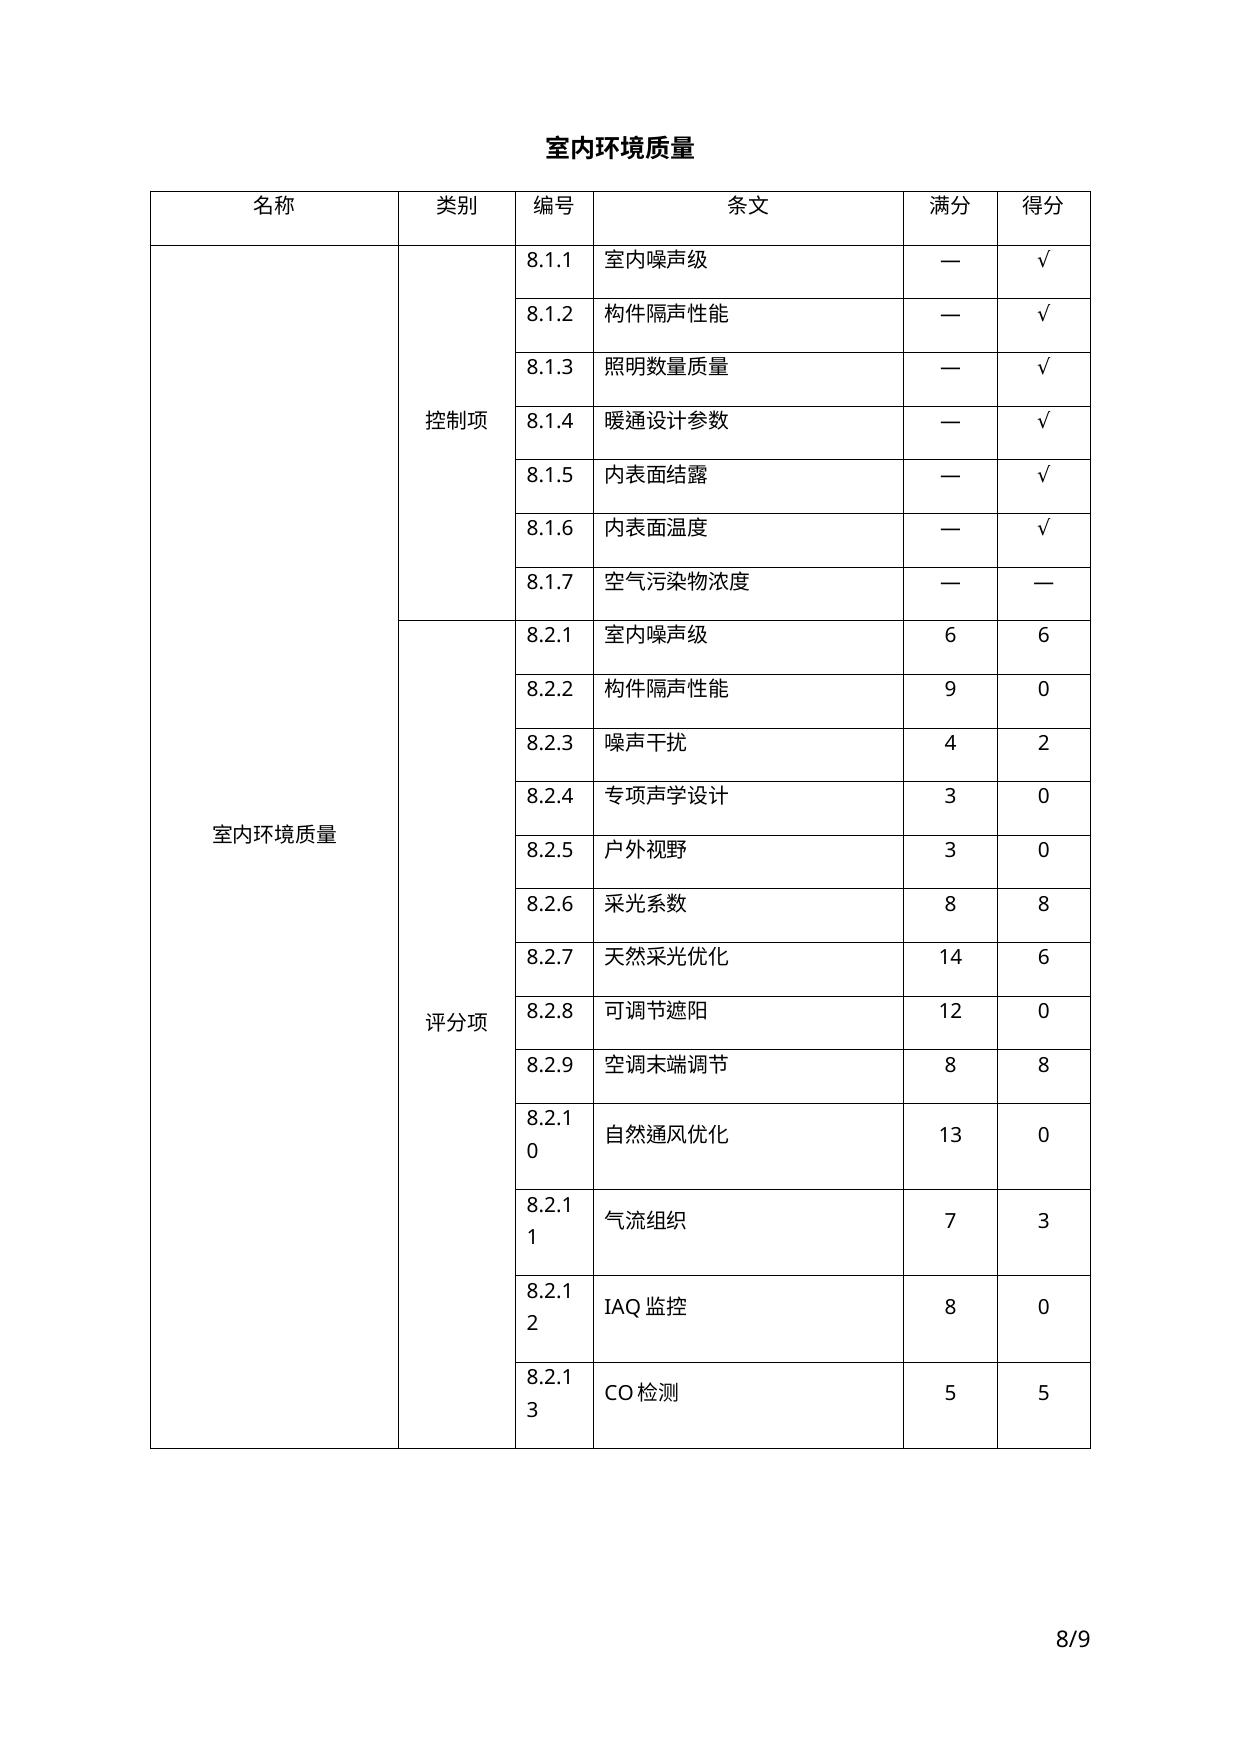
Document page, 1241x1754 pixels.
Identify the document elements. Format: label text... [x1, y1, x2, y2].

table_cell 0 [998, 782, 1090, 835]
table_cell 0 [998, 997, 1090, 1049]
table_cell 7 [904, 1190, 997, 1275]
table_cell √ [998, 514, 1090, 566]
table_cell 暖通设计参数 [594, 407, 903, 459]
table_header 满分 [904, 192, 997, 244]
table_cell 自然通风优化 [594, 1104, 903, 1189]
table_cell 0 [998, 675, 1090, 727]
table_cell — [904, 568, 997, 620]
table_cell 6 [998, 943, 1090, 996]
text 室内环境质量 [150, 131, 1090, 165]
table_cell 9 [904, 675, 997, 727]
table_cell 13 [904, 1104, 997, 1189]
table_cell 8.2.6 [516, 889, 593, 942]
table_cell 照明数量质量 [594, 353, 903, 406]
table_cell 8.1.4 [516, 407, 593, 459]
table_cell 8.2.5 [516, 836, 593, 888]
table_cell 12 [904, 997, 997, 1049]
table_cell 内表面结露 [594, 460, 903, 513]
table_cell 构件隔声性能 [594, 299, 903, 352]
table_cell 室内噪声级 [594, 621, 903, 674]
table_header 条文 [594, 192, 903, 244]
table_cell √ [998, 460, 1090, 513]
table_cell 8.1.3 [516, 353, 593, 406]
table_cell 8.2.2 [516, 675, 593, 727]
table_cell 8 [998, 1050, 1090, 1103]
table_cell 气流组织 [594, 1190, 903, 1275]
table_cell 0 [998, 1104, 1090, 1189]
table_cell 6 [904, 621, 997, 674]
table_cell — [904, 299, 997, 352]
table_cell 控制项 [399, 246, 515, 620]
table_cell — [904, 460, 997, 513]
table_cell 构件隔声性能 [594, 675, 903, 727]
table_cell 4 [904, 729, 997, 781]
table_cell √ [998, 299, 1090, 352]
table_cell 8.1.2 [516, 299, 593, 352]
table_cell — [904, 407, 997, 459]
table_cell — [904, 514, 997, 566]
table_cell CO检测 [594, 1363, 903, 1448]
table_cell 8.2.7 [516, 943, 593, 996]
table_header 类别 [399, 192, 515, 244]
table_cell 8.1.1 [516, 246, 593, 298]
table_cell 8.2.12 [516, 1276, 593, 1362]
table_cell 3 [904, 782, 997, 835]
table_cell 2 [998, 729, 1090, 781]
table_cell 空气污染物浓度 [594, 568, 903, 620]
table_cell 8 [904, 1276, 997, 1362]
table_cell 14 [904, 943, 997, 996]
table_cell √ [998, 246, 1090, 298]
table_cell 8.2.10 [516, 1104, 593, 1189]
table_cell 3 [998, 1190, 1090, 1275]
table_cell 0 [998, 1276, 1090, 1362]
table_cell 户外视野 [594, 836, 903, 888]
table_cell 8.2.1 [516, 621, 593, 674]
table_cell 8 [998, 889, 1090, 942]
table_header 名称 [151, 192, 398, 244]
table_cell 可调节遮阳 [594, 997, 903, 1049]
table_cell IAQ监控 [594, 1276, 903, 1362]
table_cell 8.2.11 [516, 1190, 593, 1275]
table_header 编号 [516, 192, 593, 244]
table_cell 8 [904, 1050, 997, 1103]
table_cell 8.2.13 [516, 1363, 593, 1448]
table_cell 5 [904, 1363, 997, 1448]
table_cell 内表面温度 [594, 514, 903, 566]
table_cell 天然采光优化 [594, 943, 903, 996]
table_cell 0 [998, 836, 1090, 888]
table_cell 采光系数 [594, 889, 903, 942]
table_cell — [904, 246, 997, 298]
table_cell 3 [904, 836, 997, 888]
table_cell 8.2.4 [516, 782, 593, 835]
table_cell 8.1.5 [516, 460, 593, 513]
table_cell 室内环境质量 [151, 246, 398, 1448]
table_cell 8.1.6 [516, 514, 593, 566]
table_cell 噪声干扰 [594, 729, 903, 781]
table_cell √ [998, 407, 1090, 459]
table_cell 6 [998, 621, 1090, 674]
table_header 得分 [998, 192, 1090, 244]
table_cell 8.2.9 [516, 1050, 593, 1103]
table_cell 室内噪声级 [594, 246, 903, 298]
table_cell 专项声学设计 [594, 782, 903, 835]
table_cell √ [998, 353, 1090, 406]
table_cell 评分项 [399, 621, 515, 1448]
table_cell — [998, 568, 1090, 620]
table_cell 空调末端调节 [594, 1050, 903, 1103]
table_cell 8 [904, 889, 997, 942]
table_cell 8.2.3 [516, 729, 593, 781]
table_cell 5 [998, 1363, 1090, 1448]
table_cell 8.1.7 [516, 568, 593, 620]
table_cell — [904, 353, 997, 406]
table_cell 8.2.8 [516, 997, 593, 1049]
